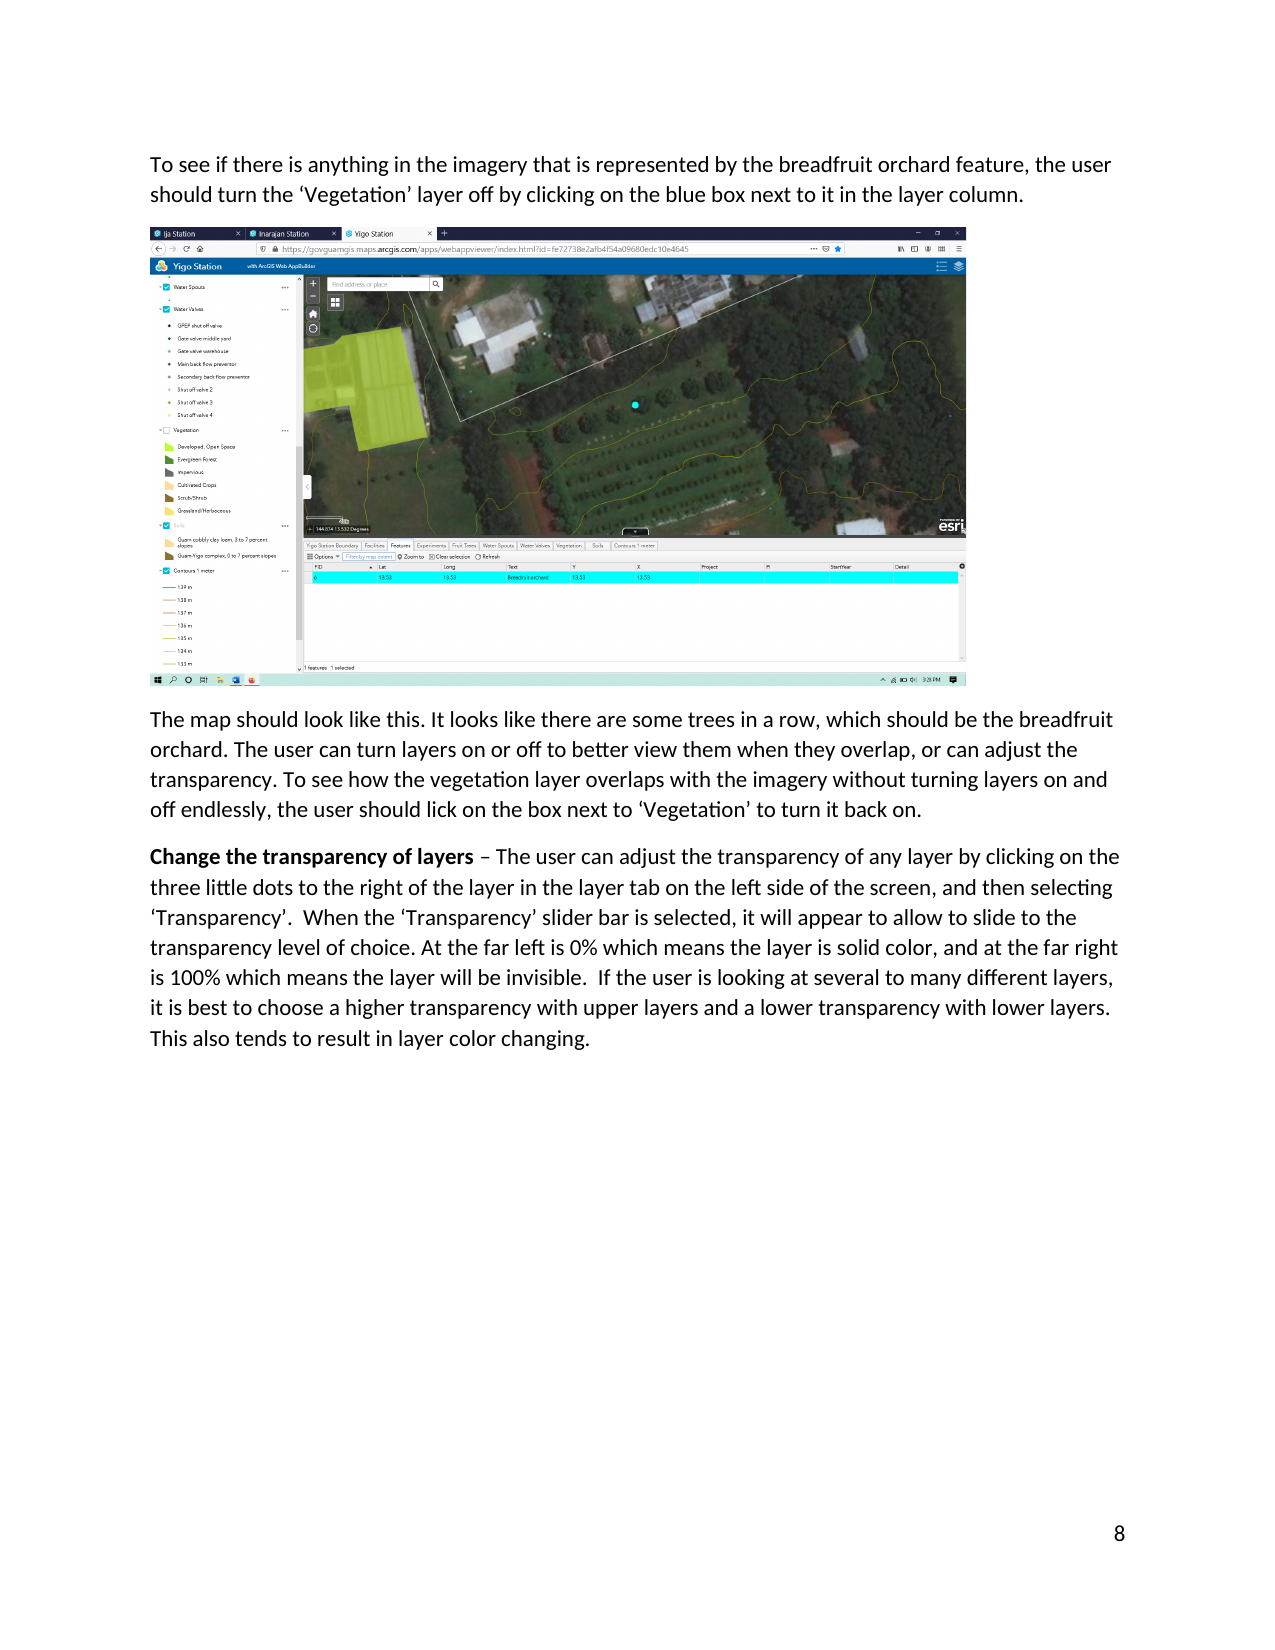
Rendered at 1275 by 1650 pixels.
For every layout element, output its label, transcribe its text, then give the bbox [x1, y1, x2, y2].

text Change the transparency of layers – The user can adjust the transparency of any layer by clicking on the three little dots to the right of the layer in the layer tab on the left side of the screen, and then selecting ‘Transparency’. When the ‘Transparency’ slider bar is selected, it will appear to allow to slide to the transparency level of choice. At the far left is 0% which means the layer is solid color, and at the far right is 100% which means the layer will be invisible. If the user is looking at several to many different layers, it is best to choose a higher transparency with upper layers and a lower transparency with lower layers. This also tends to result in layer color changing. [150, 842, 1125, 1052]
text To see if there is anything in the imagery that is represented by the breadfruit orchard feature, the user should turn the ‘Vegetation’ layer off by clicking on the blue box next to it in the layer column. [150, 150, 1125, 208]
picture [150, 227, 967, 686]
text The map should look like this. It looks like there are some trees in a row, which should be the breadfruit orchard. The user can turn layers on or off to better view them when they overlap, or can adjust the transparency. To see how the vegetation layer overlaps with the imagery without turning layers on and off endlessly, the user should lick on the box next to ‘Vegetation’ to turn it back on. [150, 705, 1125, 823]
